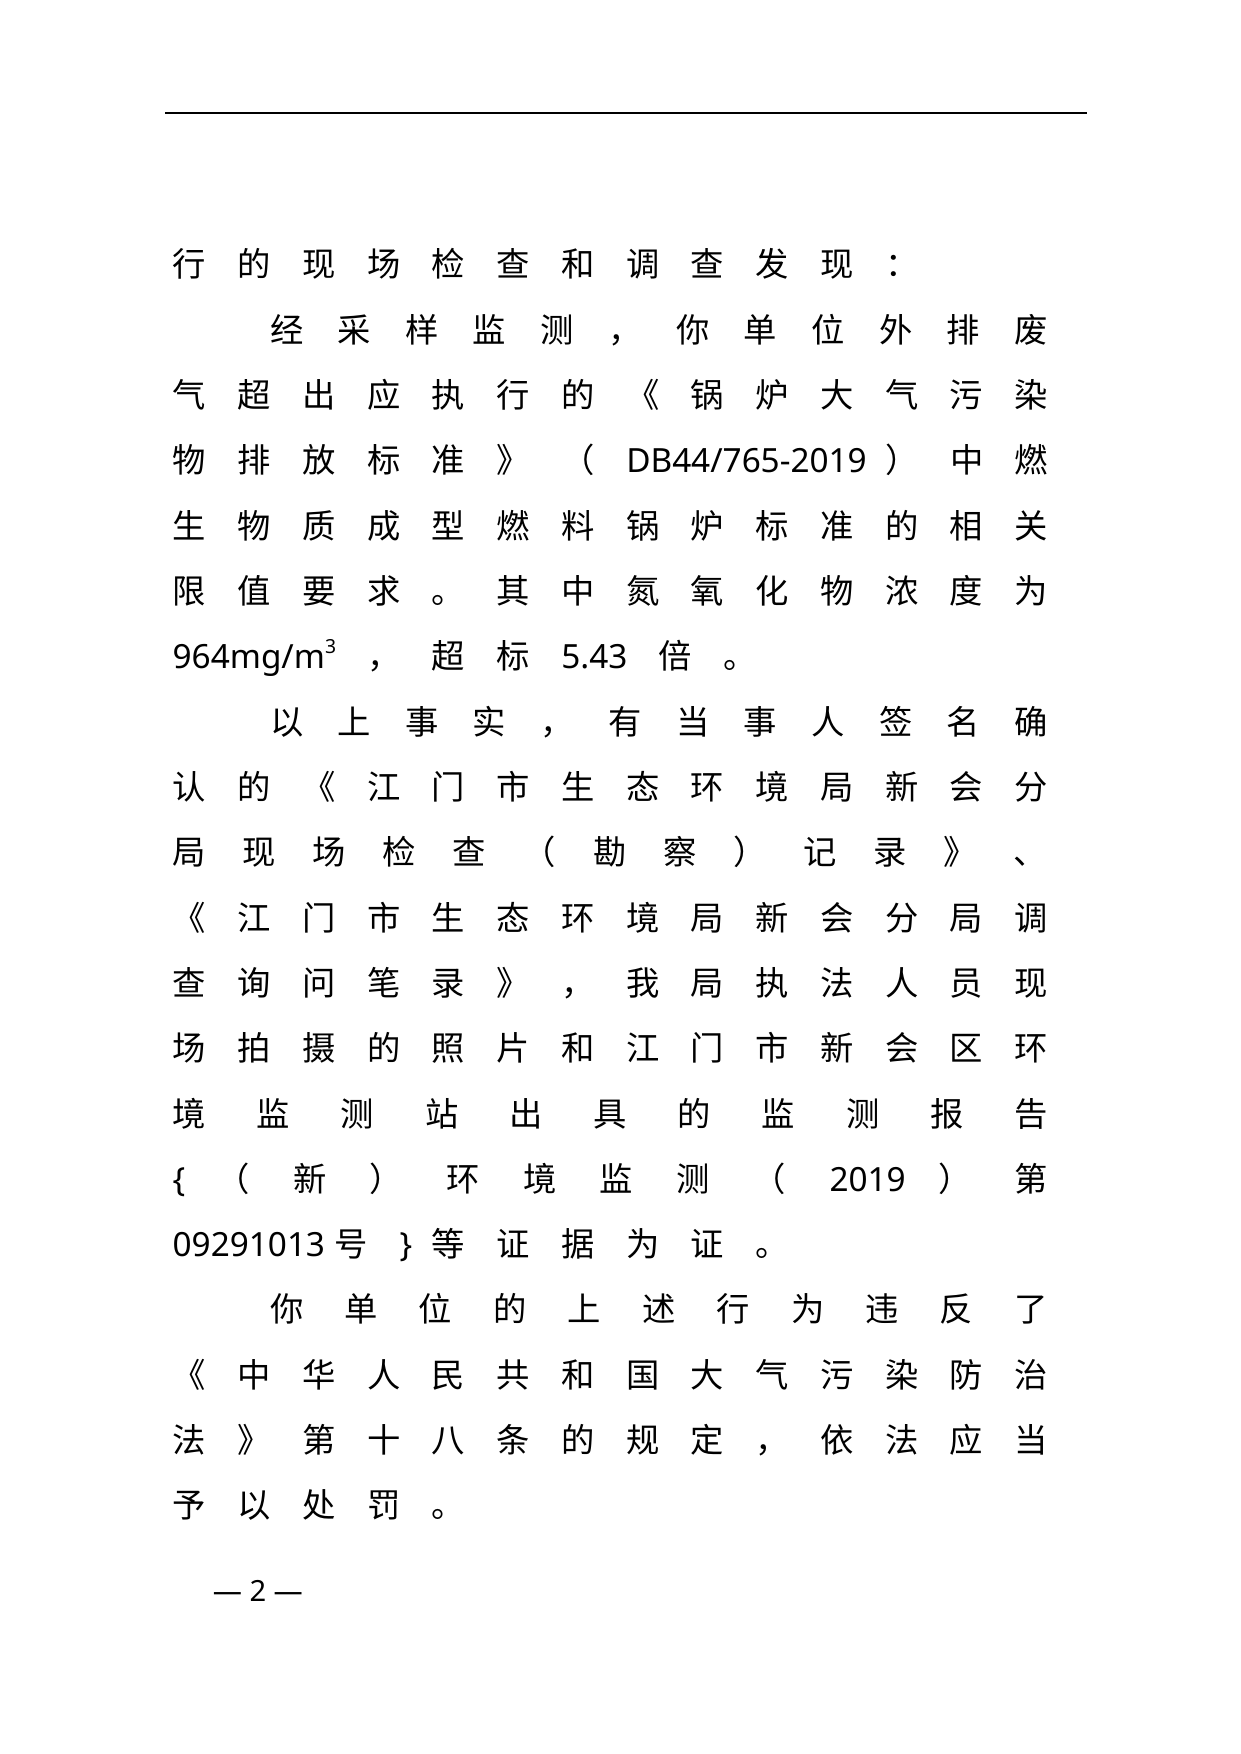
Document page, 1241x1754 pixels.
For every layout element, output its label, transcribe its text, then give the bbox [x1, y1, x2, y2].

text 你单位的上述行为违反了《中华人民共和国大气污染防治法》第十八条的规定，依法应当予以处罚。 [172, 1275, 1079, 1536]
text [172, 230, 1079, 295]
text 经采样监测，你单位外排废气超出应执行的《锅炉大气污染物排放标准》（DB44/765-2019）中燃生物质成型燃料锅炉标准的相关限值要求。其中氮氧化物浓度为964mg/m3，超标5.43倍。 [172, 295, 1079, 687]
text 以上事实，有当事人签名确认的《江门市生态环境局新会分局现场检查（勘察）记录》、《江门市生态环境局新会分局调查询问笔录》，我局执法人员现场拍摄的照片和江门市新会区环境监测站出具的监测报告{（新）环境监测（2019）第09291013号}等证据为证。 [172, 687, 1079, 1275]
